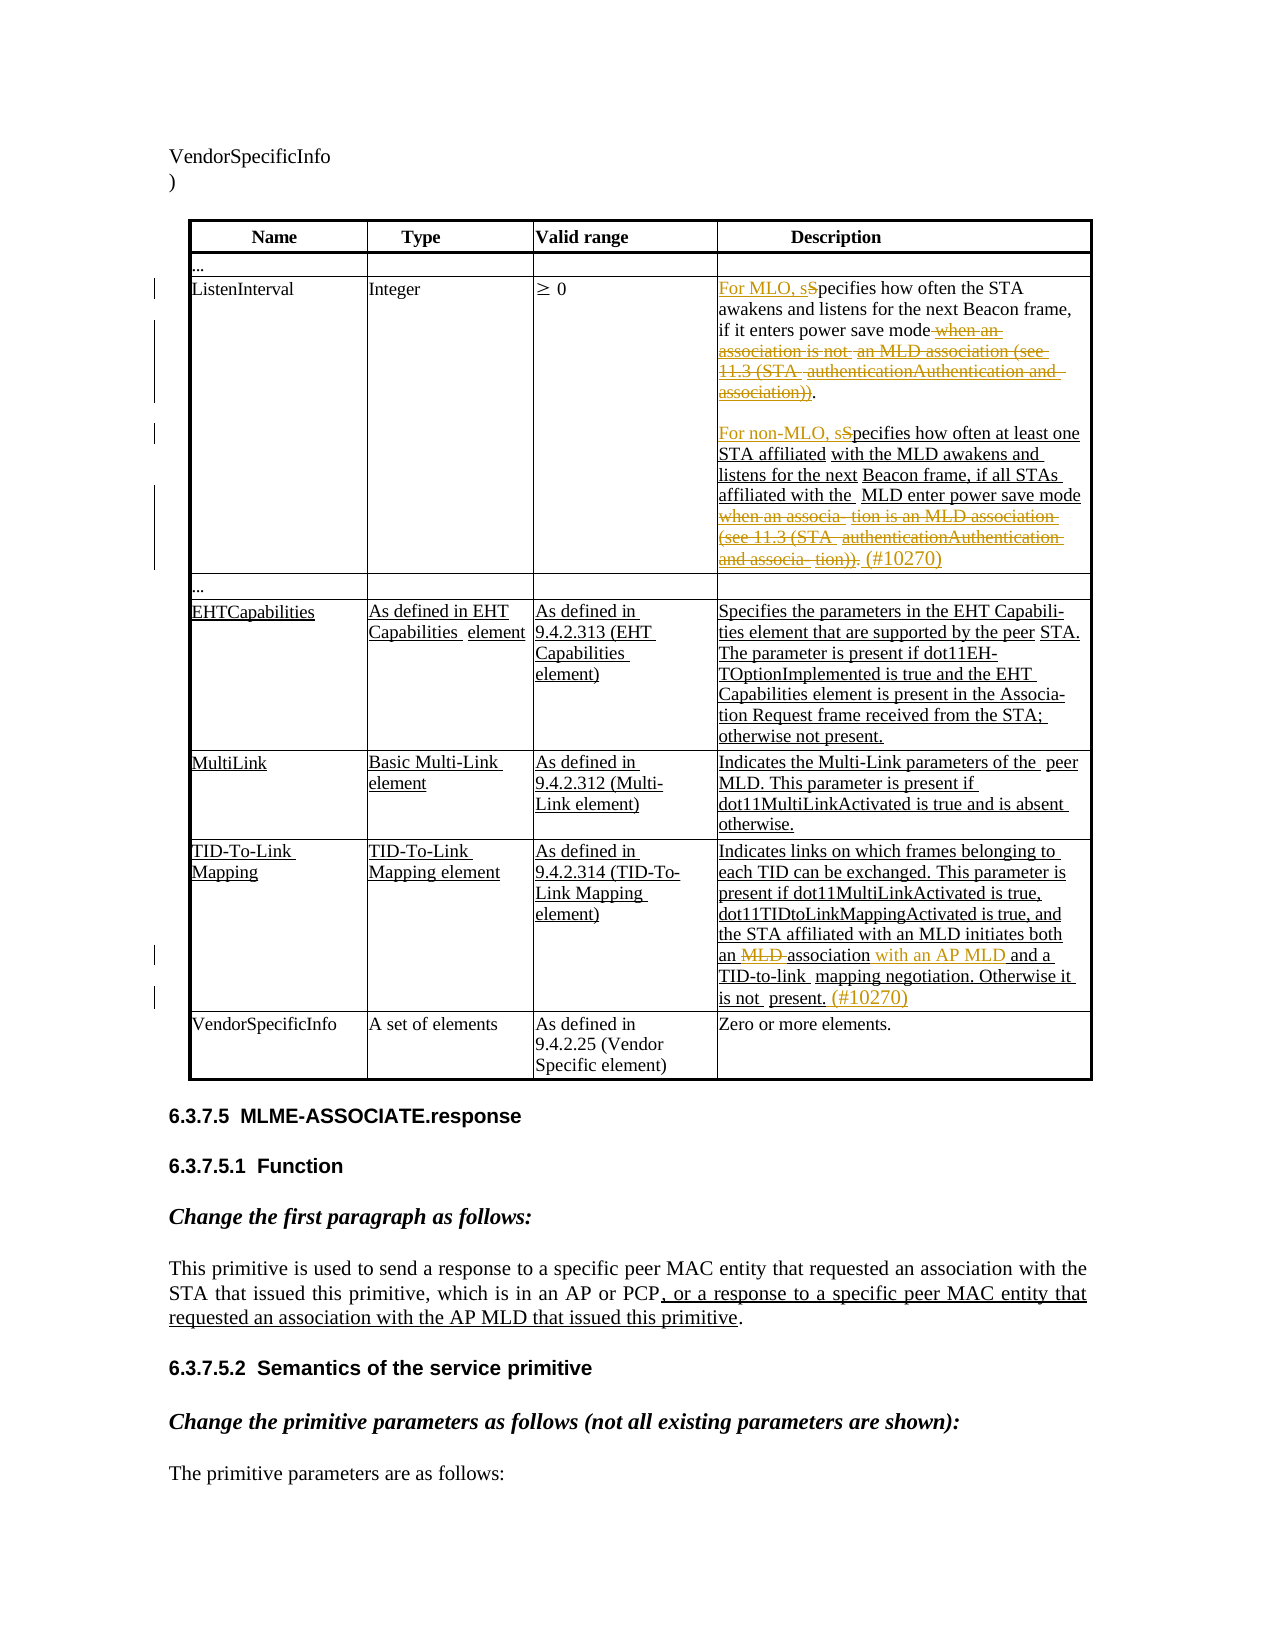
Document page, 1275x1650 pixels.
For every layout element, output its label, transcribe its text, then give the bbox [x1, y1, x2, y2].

table_cell EHTCapabilities [192, 600, 367, 750]
text This primitive is used to send a response to a specific peer MAC entity that requested an association with the STA that issued this primitive, which is in an AP or PCP, or a response to a specific peer MAC entity that requested an association with the AP MLD that issued this primitive. [169, 1256, 1088, 1329]
text ) [169, 169, 1112, 193]
table_header Type [368, 222, 533, 251]
table_cell  0 [534, 277, 717, 573]
table_cell [368, 254, 533, 276]
table_cell Indicates links on which frames belonging to each TID can be exchanged. This parameter is present if dot11MultiLinkActivated is true, dot11TIDtoLinkMappingActivated is true, and the STA affiliated with an MLD initiates both an association and a TID-to-link mapping negotiation. Otherwise it is not present. [718, 840, 1090, 1011]
table_cell Indicates the Multi-Link parameters of the peer MLD. This parameter is present if dot11MultiLinkActivated is true and is absent otherwise. [718, 751, 1090, 839]
table_cell As defined in 9.4.2.313 (EHT Capabilities element) [534, 600, 717, 750]
table_cell pecifies how often the STA awakens and listens for the next Beacon frame, if it enters power save mode. pecifies how often at least one STA affiliated with the MLD awakens and listens for the next Beacon frame, if all STAs affiliated with the MLD enter power save mode [718, 277, 1090, 573]
text VendorSpecificInfo [169, 144, 1112, 168]
table_cell As defined in 9.4.2.314 (TID-To- Link Mapping element) [534, 840, 717, 1011]
table_cell ... [192, 574, 367, 599]
table_cell TID-To-Link Mapping [192, 840, 367, 1011]
text Change the primitive parameters as follows (not all existing parameters are shown): [169, 1408, 1112, 1434]
table_cell Specifies the parameters in the EHT Capabili- ties element that are supported by the peer STA. The parameter is present if dot11EH- TOptionImplemented is true and the EHT Capabilities element is present in the Associa- tion Request frame received from the STA; otherwise not present. [718, 600, 1090, 750]
table_cell Basic Multi-Link element [368, 751, 533, 839]
text The primitive parameters are as follows: [169, 1461, 1112, 1485]
table_header Name [192, 222, 367, 251]
table_header Valid range [534, 222, 717, 251]
table_cell ListenInterval [192, 277, 367, 573]
table_cell [718, 574, 1090, 599]
table_cell [368, 574, 533, 599]
table_cell As defined in 9.4.2.25 (Vendor Specific element) [534, 1012, 717, 1078]
text Change the first paragraph as follows: [169, 1203, 1112, 1229]
text 6.3.7.5.1 Function [169, 1154, 1112, 1178]
table_cell As defined in EHT Capabilities element [368, 600, 533, 750]
table_cell Integer [368, 277, 533, 573]
table_cell [718, 254, 1090, 276]
table_cell As defined in 9.4.2.312 (Multi- Link element) [534, 751, 717, 839]
table_cell VendorSpecificInfo [192, 1012, 367, 1078]
table_cell ... [192, 254, 367, 276]
text 6.3.7.5 MLME-ASSOCIATE.response [169, 1104, 1112, 1128]
table_cell A set of elements [368, 1012, 533, 1078]
table_cell [534, 254, 717, 276]
table_cell MultiLink [192, 751, 367, 839]
table_cell [534, 574, 717, 599]
text 6.3.7.5.2 Semantics of the service primitive [169, 1356, 1112, 1379]
table_cell TID-To-Link Mapping element [368, 840, 533, 1011]
table_header Description [718, 222, 1090, 251]
table_cell Zero or more elements. [718, 1012, 1090, 1078]
